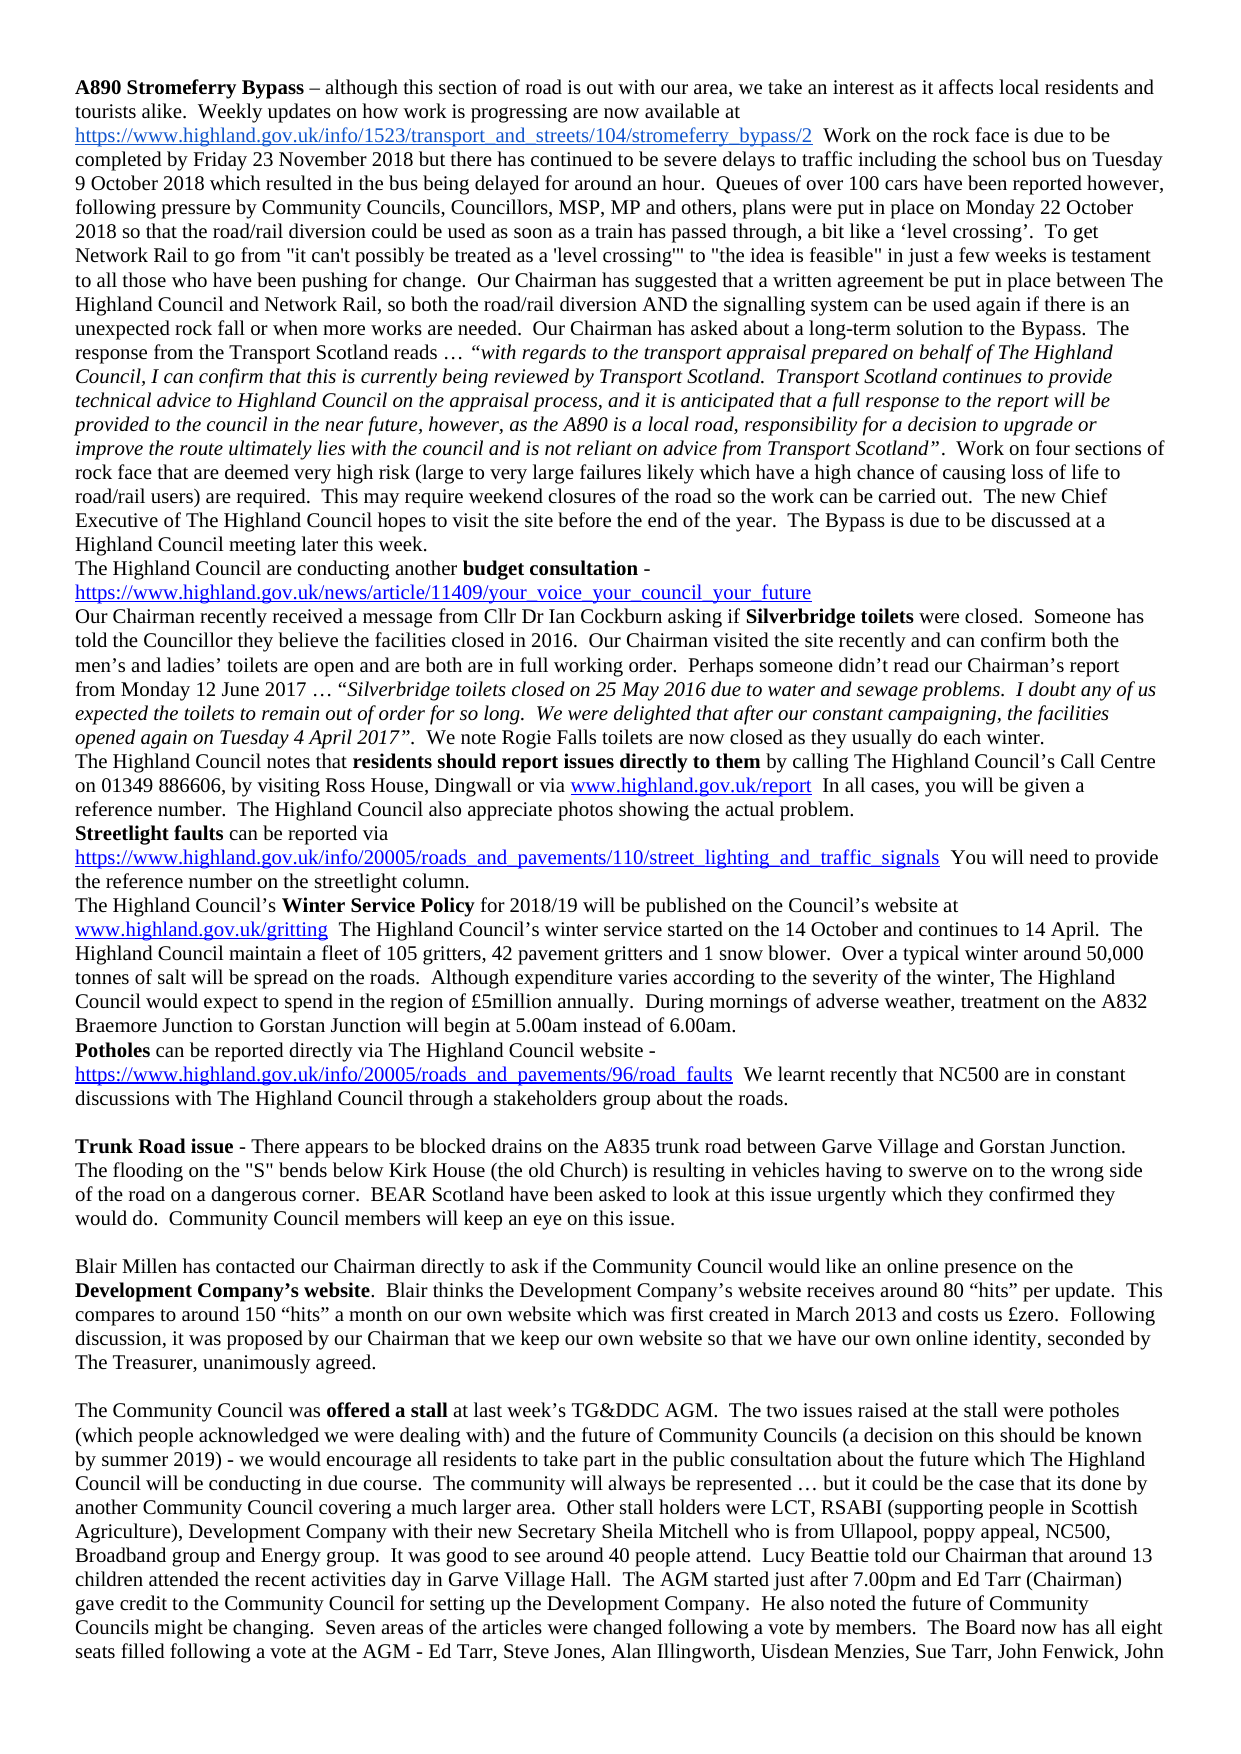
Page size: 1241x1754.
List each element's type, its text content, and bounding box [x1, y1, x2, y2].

text Streetlight faults can be reported via https://www.highland.gov.uk/info/20005/roads_and_pavements/110/street_lighting_and_traffic_signals You will need to provide the reference number on the streetlight column. [75, 821, 1165, 893]
text The Highland Council are conducting another budget consultation - https://www.highland.gov.uk/news/article/11409/your_voice_your_council_your_future [75, 556, 1165, 604]
text The Highland Council’s Winter Service Policy for 2018/19 will be published on the Council’s website at www.highland.gov.uk/gritting The Highland Council’s winter service started on the 14 October and continues to 14 April. The Highland Council maintain a fleet of 105 gritters, 42 pavement gritters and 1 snow blower. Over a typical winter around 50,000 tonnes of salt will be spread on the roads. Although expenditure varies according to the severity of the winter, The Highland Council would expect to spend in the region of £5million annually. During mornings of adverse weather, treatment on the A832 Braemore Junction to Gorstan Junction will begin at 5.00am instead of 6.00am. [75, 893, 1165, 1037]
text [75, 1398, 1165, 1663]
text Potholes can be reported directly via The Highland Council website - https://www.highland.gov.uk/info/20005/roads_and_pavements/96/road_faults We learnt recently that NC500 are in constant discussions with The Highland Council through a stakeholders group about the roads. [75, 1037, 1165, 1110]
text Our Chairman recently received a message from Cllr Dr Ian Cockburn asking if Silverbridge toilets were closed. Someone has told the Councillor they believe the facilities closed in 2016. Our Chairman visited the site recently and can confirm both the men’s and ladies’ toilets are open and are both are in full working order. Perhaps someone didn’t read our Chairman’s report from Monday 12 June 2017 … “Silverbridge toilets closed on 25 May 2016 due to water and sewage problems. I doubt any of us expected the toilets to remain out of order for so long. We were delighted that after our constant campaigning, the facilities opened again on Tuesday 4 April 2017”. We note Rogie Falls toilets are now closed as they usually do each winter. [75, 604, 1165, 749]
text Trunk Road issue - There appears to be blocked drains on the A835 trunk road between Garve Village and Gorstan Junction. The flooding on the "S" bends below Kirk House (the old Church) is resulting in vehicles having to swerve on to the wrong side of the road on a dangerous corner. BEAR Scotland have been asked to look at this issue urgently which they confirmed they would do. Community Council members will keep an eye on this issue. [75, 1134, 1165, 1230]
text Blair Millen has contacted our Chairman directly to ask if the Community Council would like an online presence on the Development Company’s website. Blair thinks the Development Company’s website receives around 80 “hits” per update. This compares to around 150 “hits” a month on our own website which was first created in March 2013 and costs us £zero. Following discussion, it was proposed by our Chairman that we keep our own website so that we have our own online identity, seconded by The Treasurer, unanimously agreed. [75, 1254, 1165, 1374]
text A890 Stromeferry Bypass – although this section of road is out with our area, we take an interest as it affects local residents and tourists alike. Weekly updates on how work is progressing are now available at https://www.highland.gov.uk/info/1523/transport_and_streets/104/stromeferry_bypass/2 Work on the rock face is due to be completed by Friday 23 November 2018 but there has continued to be severe delays to traffic including the school bus on Tuesday 9 October 2018 which resulted in the bus being delayed for around an hour. Queues of over 100 cars have been reported however, following pressure by Community Councils, Councillors, MSP, MP and others, plans were put in place on Monday 22 October 2018 so that the road/rail diversion could be used as soon as a train has passed through, a bit like a ‘level crossing’. To get Network Rail to go from "it can't possibly be treated as a 'level crossing'" to "the idea is feasible" in just a few weeks is testament to all those who have been pushing for change. Our Chairman has suggested that a written agreement be put in place between The Highland Council and Network Rail, so both the road/rail diversion AND the signalling system can be used again if there is an unexpected rock fall or when more works are needed. Our Chairman has asked about a long-term solution to the Bypass. The response from the Transport Scotland reads … “with regards to the transport appraisal prepared on behalf of The Highland Council, I can confirm that this is currently being reviewed by Transport Scotland. Transport Scotland continues to provide technical advice to Highland Council on the appraisal process, and it is anticipated that a full response to the report will be provided to the council in the near future, however, as the A890 is a local road, responsibility for a decision to upgrade or improve the route ultimately lies with the council and is not reliant on advice from Transport Scotland”. Work on four sections of rock face that are deemed very high risk (large to very large failures likely which have a high chance of causing loss of life to road/rail users) are required. This may require weekend closures of the road so the work can be carried out. The new Chief Executive of The Highland Council hopes to visit the site before the end of the year. The Bypass is due to be discussed at a Highland Council meeting later this week. [75, 75, 1165, 556]
text The Highland Council notes that residents should report issues directly to them by calling The Highland Council’s Call Centre on 01349 886606, by visiting Ross House, Dingwall or via www.highland.gov.uk/report In all cases, you will be given a reference number. The Highland Council also appreciate photos showing the actual problem. [75, 749, 1165, 821]
